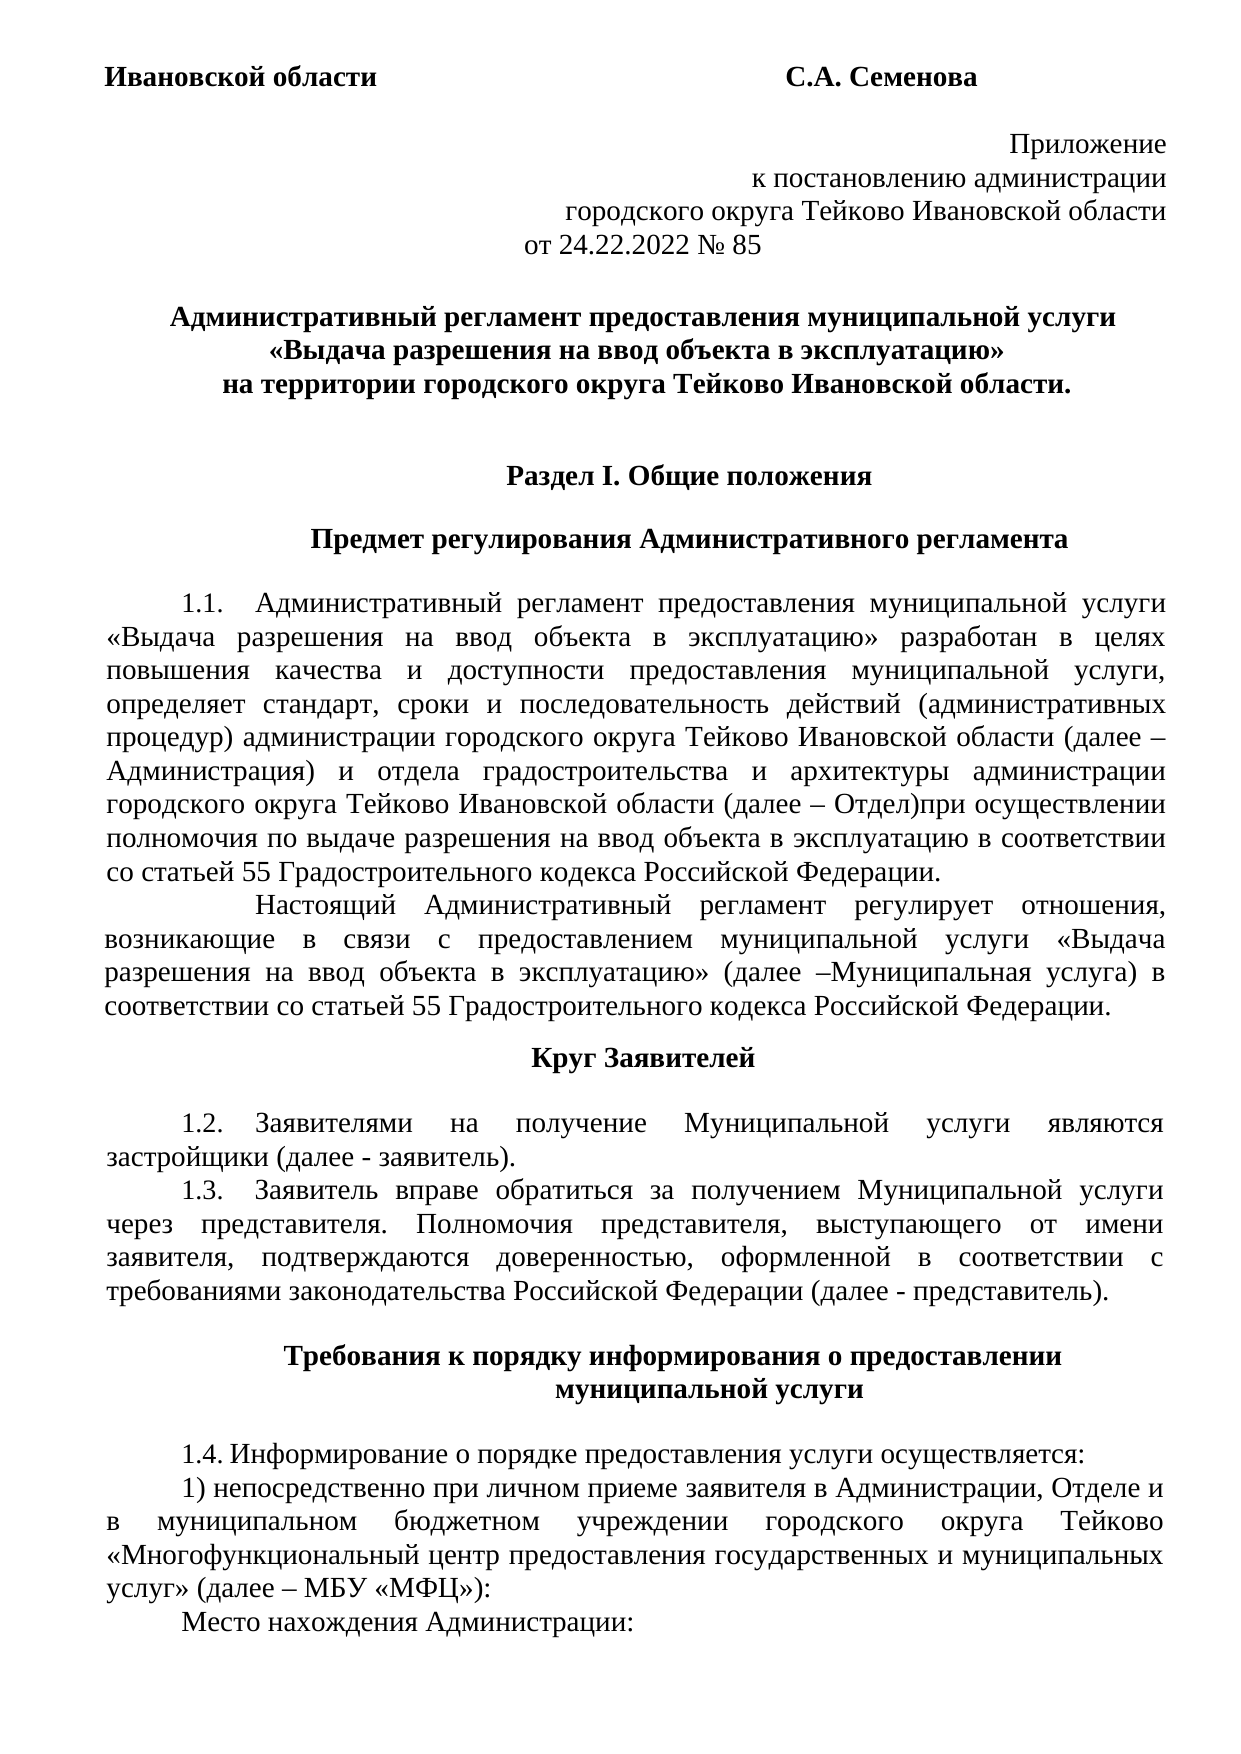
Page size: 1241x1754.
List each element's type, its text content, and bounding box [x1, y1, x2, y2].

text Настоящий Административный регламент регулирует отношения, возникающие в связи с предоставлением муниципальной услуги «Выдача разрешения на ввод объекта в эксплуатацию» (далее –Муниципальная услуга) в соответствии со статьей 55 Градостроительного кодекса Российской Федерации. [104, 887, 1167, 1021]
list Заявителями на получение Муниципальной услуги являются застройщики (далее - заявитель). [106, 1105, 1164, 1173]
text от 24.22.2022 № 85 [104, 227, 1167, 260]
text на территории городского округа Тейково Ивановской области. [107, 366, 1167, 399]
text Место нахождения Администрации: [106, 1604, 1164, 1638]
text Административный регламент предоставления муниципальной услуги «Выдача разрешения на ввод объекта в эксплуатацию» [107, 299, 1167, 366]
text к постановлению администрации [104, 160, 1167, 193]
text Ивановской области С.А. Семенова [104, 59, 1167, 93]
text городского округа Тейково Ивановской области [104, 193, 1167, 227]
list Административный регламент предоставления муниципальной услуги «Выдача разрешения на ввод объекта в эксплуатацию» разработан в целях повышения качества и доступности предоставления муниципальной услуги, определяет стандарт, сроки и последовательность действий (административных процедур) администрации городского округа Тейково Ивановской области (далее –Администрация) и отдела градостроительства и архитектуры администрации городского округа Тейково Ивановской области (далее – Отдел)при осуществлении полномочия по выдаче разрешения на ввод объекта в эксплуатацию в соответствии со статьей 55 Градостроительного кодекса Российской Федерации. [106, 585, 1167, 887]
text Требования к порядку информирования о предоставлении муниципальной услуги [271, 1338, 1075, 1405]
text Круг Заявителей [531, 1045, 1167, 1073]
list Заявитель вправе обратиться за получением Муниципальной услуги через представителя. Полномочия представителя, выступающего от имени заявителя, подтверждаются доверенностью, оформленной в соответствии с требованиями законодательства Российской Федерации (далее - представитель). [106, 1173, 1164, 1307]
text Раздел I. Общие положения [506, 463, 1167, 491]
text Приложение [104, 126, 1167, 160]
text 1) непосредственно при личном приеме заявителя в Администрации, Отделе и в муниципальном бюджетном учреждении городского округа Тейково «Многофункциональный центр предоставления государственных и муниципальных услуг» (далее – МБУ «МФЦ»): [106, 1470, 1164, 1604]
text Предмет регулирования Административного регламента [310, 526, 1167, 554]
list Информирование о порядке предоставления услуги осуществляется: [106, 1437, 1167, 1470]
